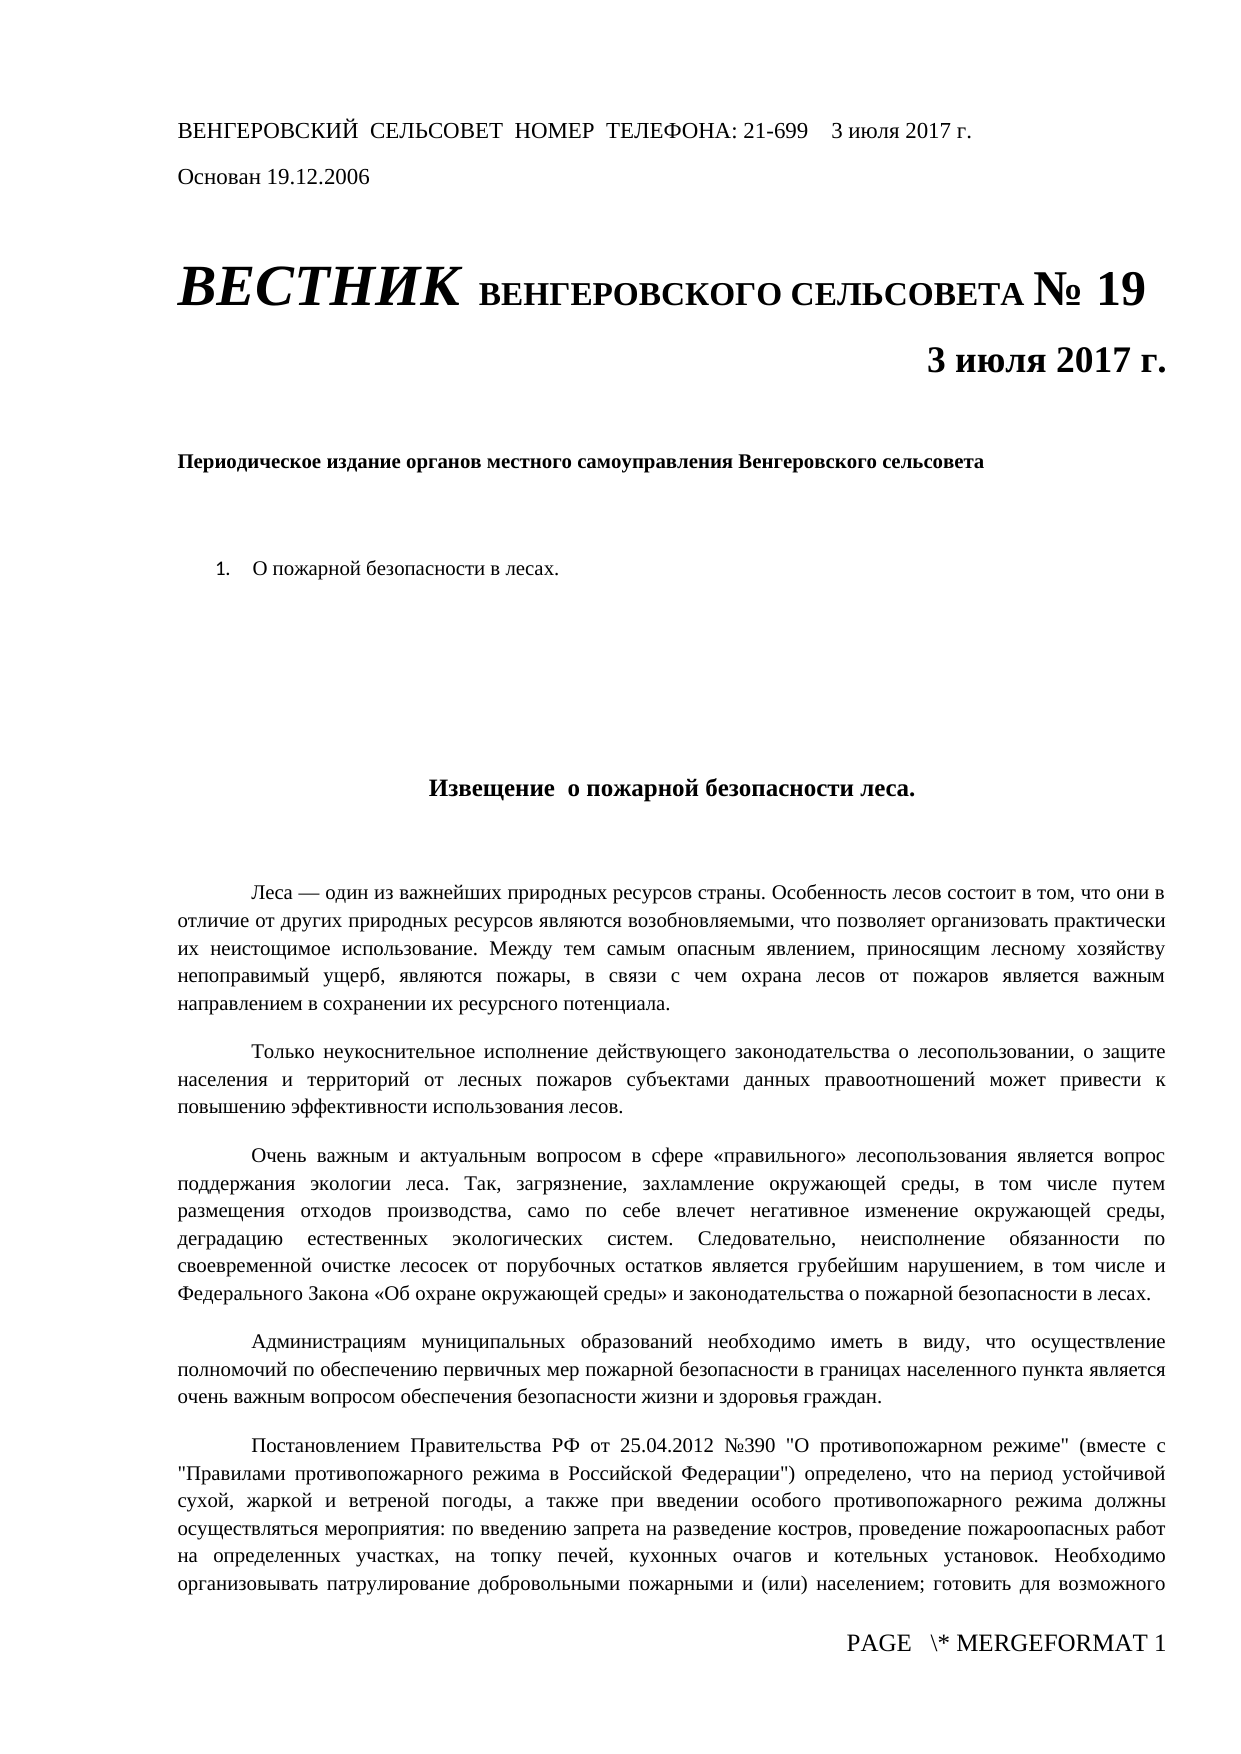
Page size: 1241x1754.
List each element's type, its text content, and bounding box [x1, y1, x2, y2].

text ВЕНГЕРОВСКИЙ СЕЛЬСОВЕТ НОМЕР ТЕЛЕФОНА: 21-699 3 июля 2017 г. [177, 118, 1167, 143]
text Администрациям муниципальных образований необходимо иметь в виду, что осуществление полномочий по обеспечению первичных мер пожарной безопасности в границах населенного пункта является очень важным вопросом обеспечения безопасности жизни и здоровья граждан. [177, 1329, 1167, 1408]
list О пожарной безопасности в лесах. [215, 555, 1167, 580]
text Леса — один из важнейших природных ресурсов страны. Особенность лесов состоит в том, что они в отличие от других природных ресурсов являются возобновляемыми, что позволяет организовать практически их неистощимое использование. Между тем самым опасным явлением, приносящим лесному хозяйству непоправимый ущерб, являются пожары, в связи с чем охрана лесов от пожаров является важным направлением в сохранении их ресурсного потенциала. [177, 880, 1167, 1015]
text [177, 1433, 1167, 1595]
text Очень важным и актуальным вопросом в сфере «правильного» лесопользования является вопрос поддержания экологии леса. Так, загрязнение, захламление окружающей среды, в том числе путем размещения отходов производства, само по себе влечет негативное изменение окружающей среды, деградацию естественных экологических систем. Следовательно, неисполнение обязанности по своевременной очистке лесосек от порубочных остатков является грубейшим нарушением, в том числе и Федерального Закона «Об охране окружающей среды» и законодательства о пожарной безопасности в лесах. [177, 1143, 1167, 1305]
text Только неукоснительное исполнение действующего законодательства о лесопользовании, о защите населения и территорий от лесных пожаров субъектами данных правоотношений может привести к повышению эффективности использования лесов. [177, 1039, 1167, 1118]
text ВЕСТНИК ВЕНГЕРОВСКОГО СЕЛЬСОВЕТА № 19 [177, 255, 1167, 318]
text Периодическое издание органов местного самоуправления Венгеровского сельсовета [177, 449, 1167, 473]
text Извещение о пожарной безопасности леса. [177, 773, 1167, 801]
text 3 июля 2017 г. [177, 339, 1167, 380]
text Основан 19.12.2006 [177, 164, 1167, 189]
